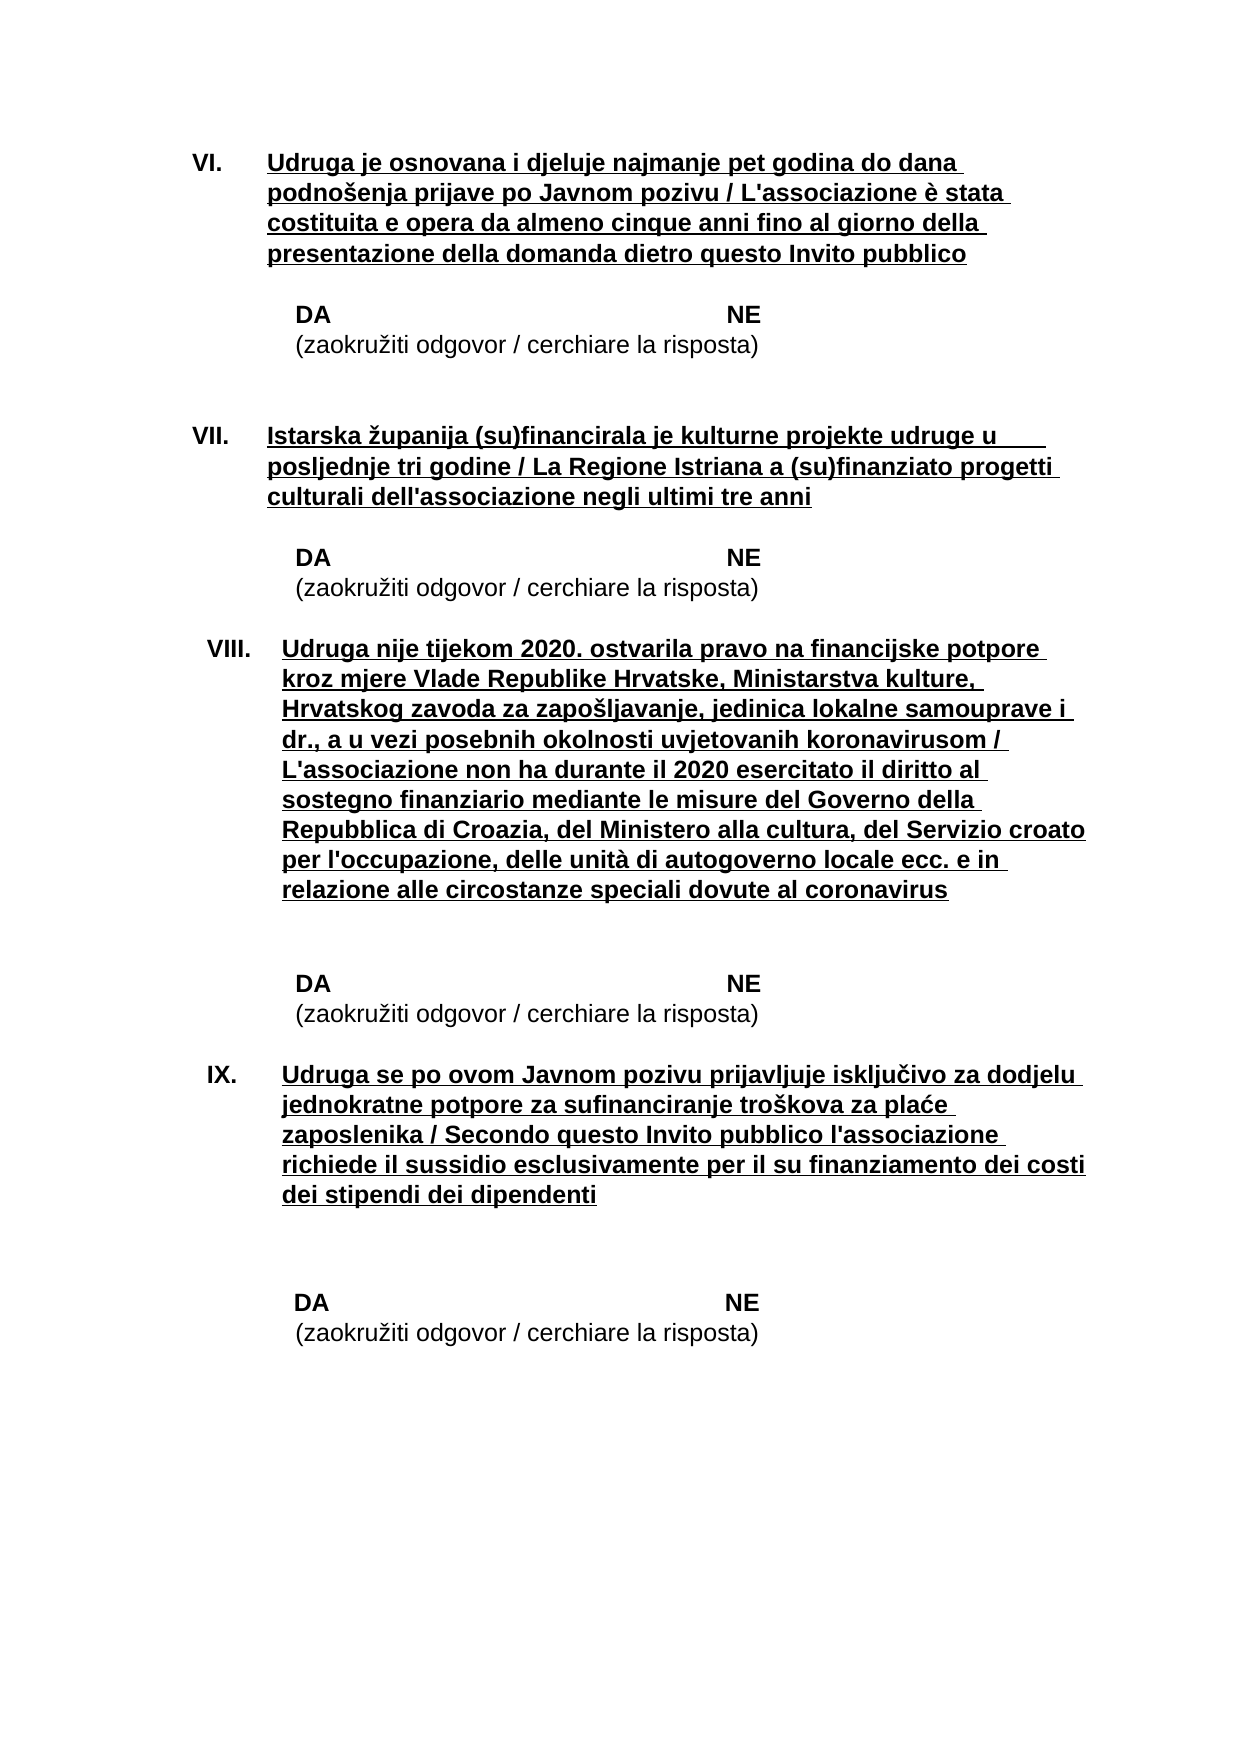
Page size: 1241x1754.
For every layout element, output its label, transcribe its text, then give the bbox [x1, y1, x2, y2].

list Udruga se po ovom Javnom pozivu prijavljuje isključivo za dodjelu jednokratne potpore za sufinanciranje troškova za plaće zaposlenika / Secondo questo Invito pubblico l'associazione richiede il sussidio esclusivamente per il su finanziamento dei costi dei stipendi dei dipendenti [207, 1060, 1093, 1209]
text (zaokružiti odgovor / cerchiare la risposta) [295, 330, 1093, 359]
text DA NE [148, 1288, 1093, 1317]
text DA NE [148, 543, 1093, 572]
text (zaokružiti odgovor / cerchiare la risposta) [295, 573, 1093, 602]
text (zaokružiti odgovor / cerchiare la risposta) [295, 1318, 1093, 1347]
list Udruga nije tijekom 2020. ostvarila pravo na financijske potpore kroz mjere Vlade Republike Hrvatske, Ministarstva kulture, Hrvatskog zavoda za zapošljavanje, jedinica lokalne samouprave i dr., a u vezi posebnih okolnosti uvjetovanih koronavirusom / L'associazione non ha durante il 2020 esercitato il diritto al sostegno finanziario mediante le misure del Governo della Repubblica di Croazia, del Ministero alla cultura, del Servizio croato per l'occupazione, delle unità di autogoverno locale ecc. e in relazione alle circostanze speciali dovute al coronavirus [207, 634, 1093, 904]
list Udruga je osnovana i djeluje najmanje pet godina do dana podnošenja prijave po Javnom pozivu / L'associazione è stata costituita e opera da almeno cinque anni fino al giorno della presentazione della domanda dietro questo Invito pubblico [192, 148, 1093, 268]
text (zaokružiti odgovor / cerchiare la risposta) [295, 999, 1093, 1028]
list Istarska županija (su)financirala je kulturne projekte udruge u posljednje tri godine / La Regione Istriana a (su)finanziato progetti culturali dell'associazione negli ultimi tre anni [192, 421, 1093, 511]
text DA NE [148, 969, 1093, 997]
text DA NE [148, 300, 1093, 328]
